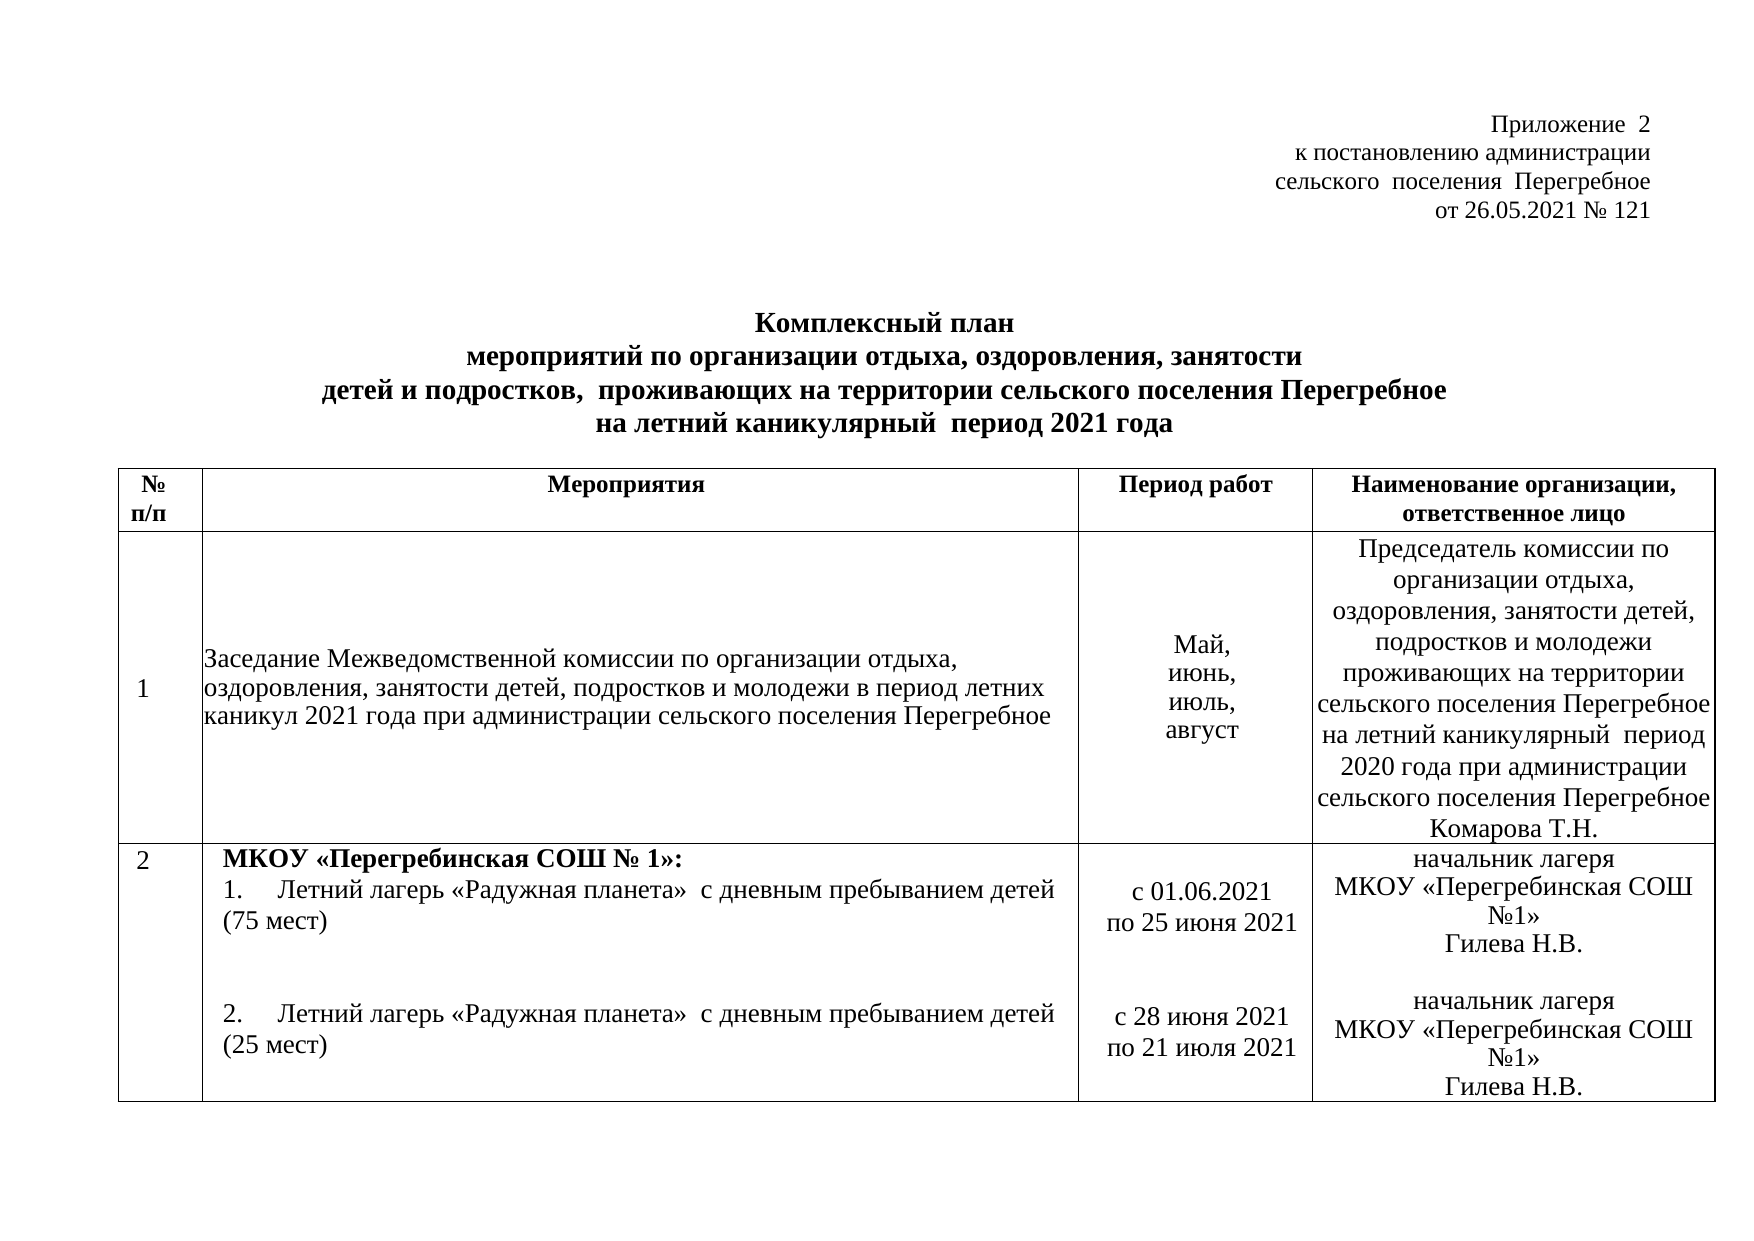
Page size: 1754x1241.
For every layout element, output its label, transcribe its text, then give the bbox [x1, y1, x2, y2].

table_header Мероприятия [203, 469, 1078, 531]
text от 26.05.2021 № 121 [709, 195, 1651, 224]
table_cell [203, 844, 1078, 1101]
text Комплексный план [118, 310, 1651, 338]
table_header Период работ [1079, 469, 1312, 531]
text детей и подростков, проживающих на территории сельского поселения Перегребное [118, 372, 1651, 406]
text на летний каникулярный период 2021 года [118, 406, 1651, 439]
text сельского поселения Перегребное [726, 166, 1651, 195]
text Приложение 2 [118, 109, 1651, 137]
table_cell Май, июнь, июль, август [1079, 532, 1312, 843]
table_cell Председатель комиссии по организации отдыха, оздоровления, занятости детей, подростков и молодежи проживающих на территории сельского поселения Перегребное на летний каникулярный период 2020 года при администрации сельского поселения Перегребное Комарова Т.Н. [1313, 532, 1714, 843]
table_header № п/п [119, 469, 202, 531]
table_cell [1079, 844, 1312, 1101]
text к постановлению администрации [782, 137, 1651, 166]
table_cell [1313, 844, 1714, 1101]
table_cell 2 [119, 844, 202, 1101]
text мероприятий по организации отдыха, оздоровления, занятости [118, 338, 1651, 372]
table_cell Заседание Межведомственной комиссии по организации отдыха, оздоровления, занятости детей, подростков и молодежи в период летних каникул 2021 года при администрации сельского поселения Перегребное [203, 532, 1078, 843]
table_cell 1 [119, 532, 202, 843]
table_header Наименование организации, ответственное лицо [1313, 469, 1714, 531]
